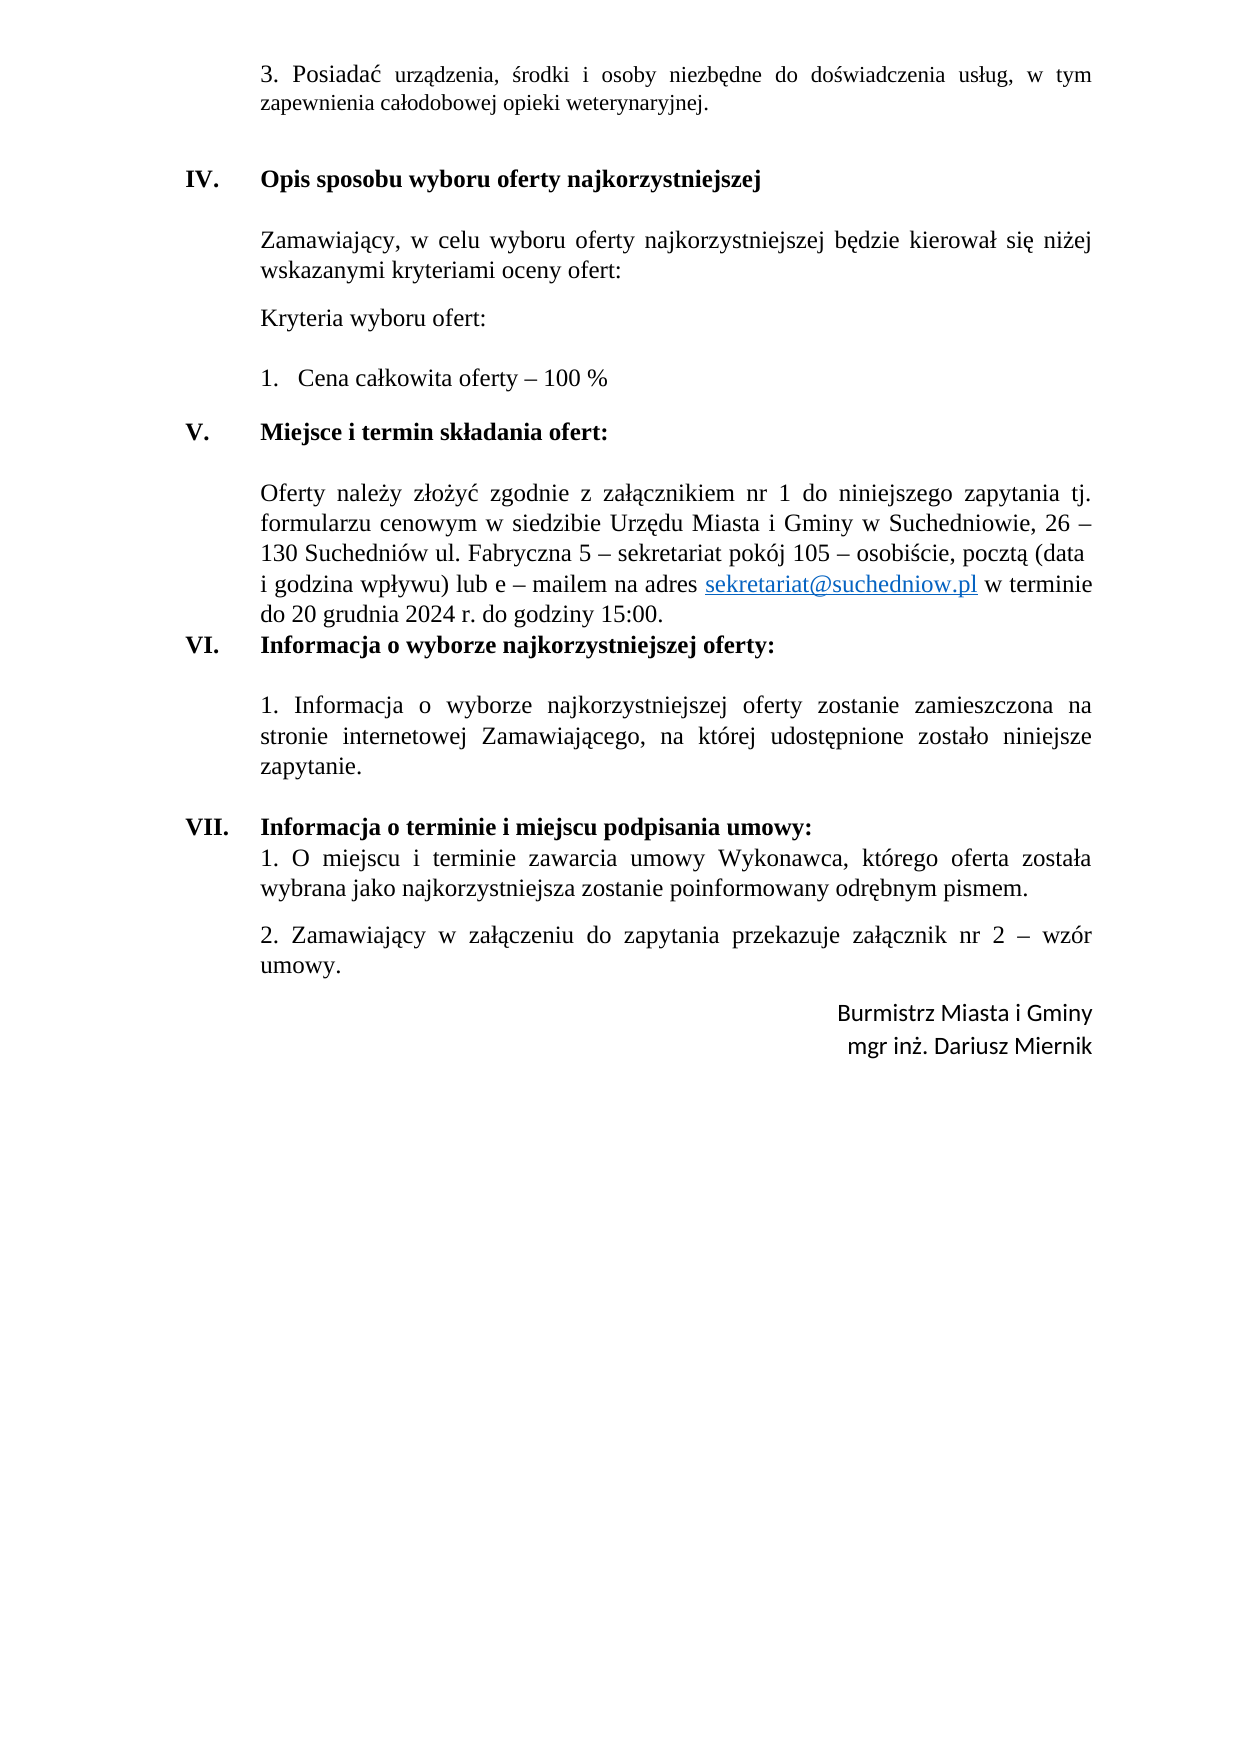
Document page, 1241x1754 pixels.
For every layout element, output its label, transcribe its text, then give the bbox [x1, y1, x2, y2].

list Opis sposobu wyboru oferty najkorzystniejszej [185, 164, 1093, 193]
text Zamawiający, w celu wyboru oferty najkorzystniejszej będzie kierował się niżej wskazanymi kryteriami oceny ofert: [260, 225, 1093, 284]
list Miejsce i termin składania ofert: [185, 417, 1093, 446]
list Cena całkowita oferty – 100 % [260, 363, 1093, 392]
text 2. Zamawiający w załączeniu do zapytania przekazuje załącznik nr 2 – wzór umowy. [260, 920, 1093, 979]
list Informacja o terminie i miejscu podpisania umowy: [185, 812, 1093, 841]
list Kryteria wyboru ofert: [227, 303, 1093, 331]
text Oferty należy złożyć zgodnie z załącznikiem nr 1 do niniejszego zapytania tj. formularzu cenowym w siedzibie Urzędu Miasta i Gminy w Suchedniowie, 26 – 130 Suchedniów ul. Fabryczna 5 – sekretariat pokój 105 – osobiście, pocztą (data i godzina wpływu) lub e – mailem na adres sekretariat@suchedniow.pl w terminie do 20 grudnia 2024 r. do godziny 15:00. [260, 478, 1093, 628]
text Burmistrz Miasta i Gminy mgr inż. Dariusz Miernik [148, 998, 1093, 1060]
text 1. Informacja o wyborze najkorzystniejszej oferty zostanie zamieszczona na stronie internetowej Zamawiającego, na której udostępnione zostało niniejsze zapytanie. [260, 691, 1093, 780]
text 1. O miejscu i terminie zawarcia umowy Wykonawca, którego oferta została wybrana jako najkorzystniejsza zostanie poinformowany odrębnym pismem. [260, 843, 1093, 902]
text 3. Posiadać urządzenia, środki i osoby niezbędne do doświadczenia usług, w tym zapewnienia całodobowej opieki weterynaryjnej. [260, 59, 1093, 116]
list Informacja o wyborze najkorzystniejszej oferty: [185, 630, 1093, 658]
